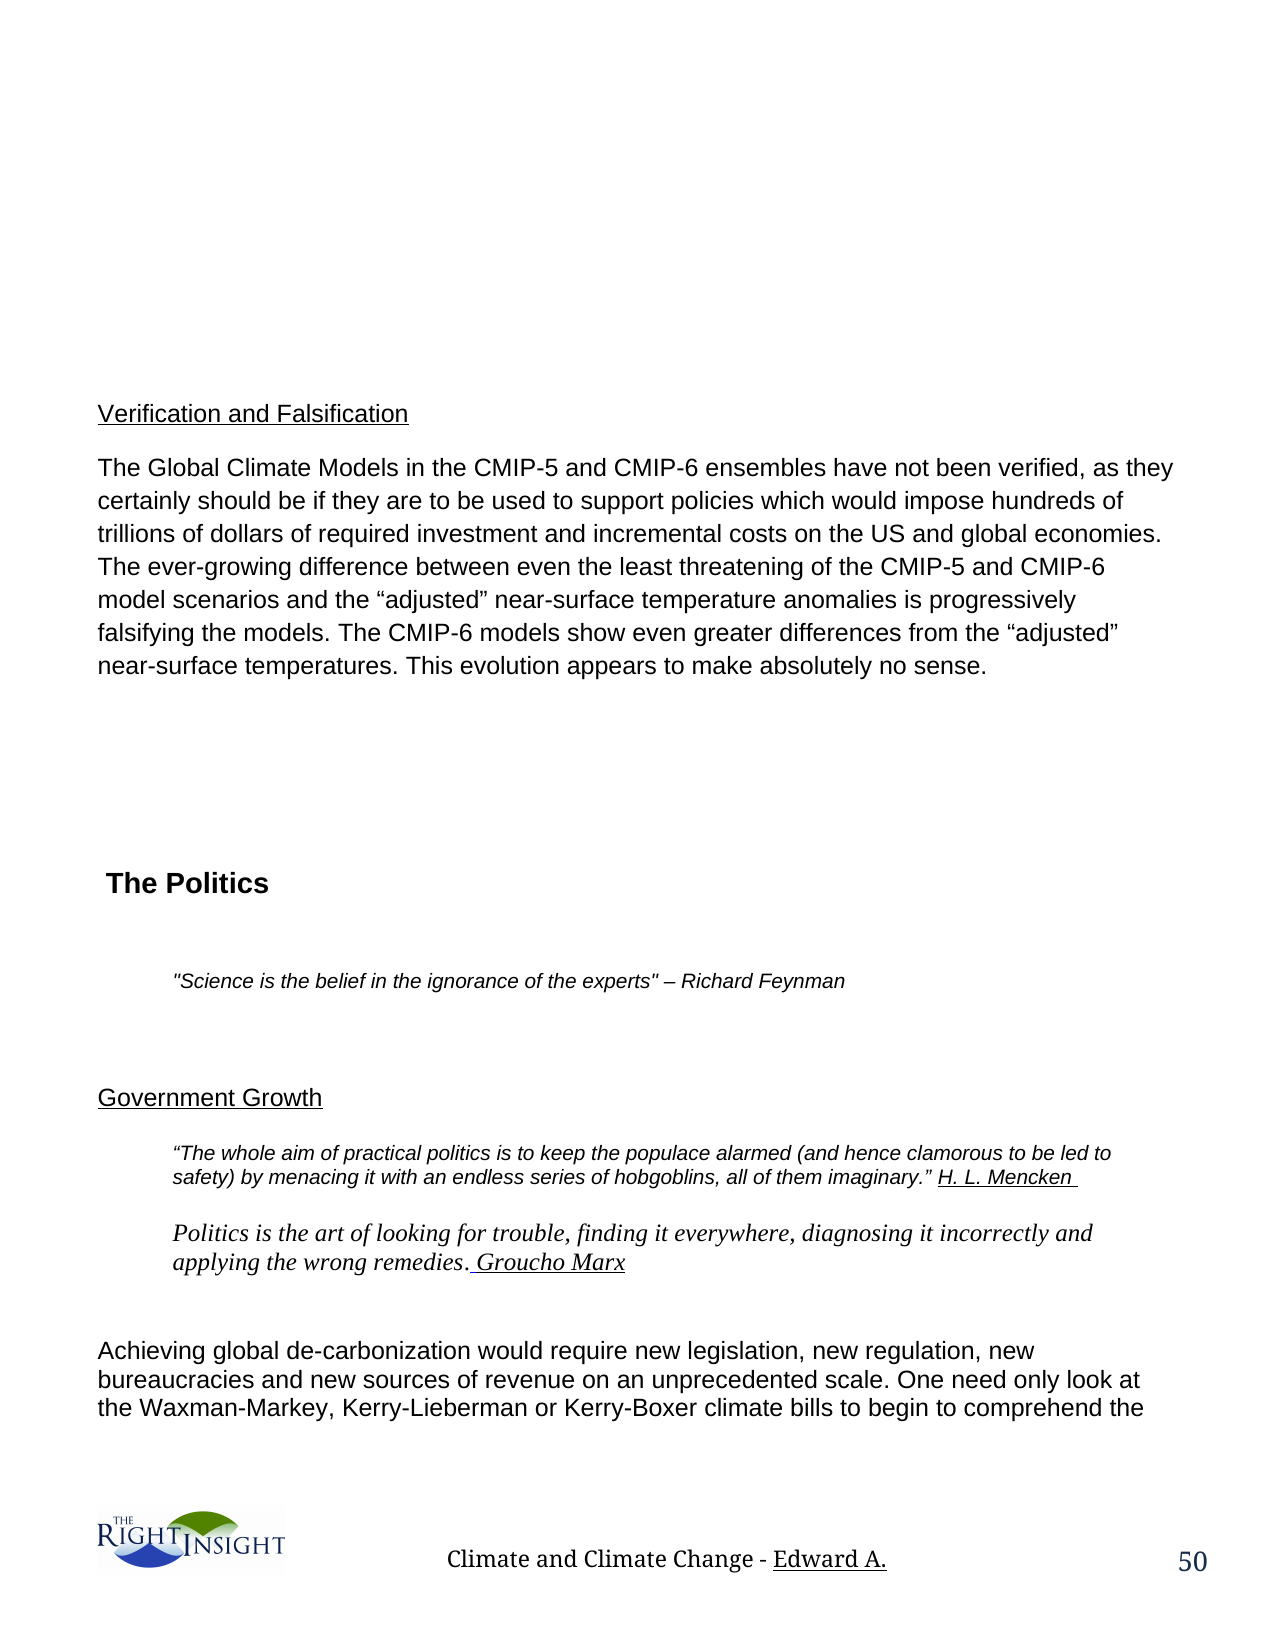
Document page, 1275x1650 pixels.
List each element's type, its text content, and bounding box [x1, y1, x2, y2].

text The Politics [97, 866, 1177, 900]
text The Global Climate Models in the CMIP-5 and CMIP-6 ensembles have not been verified, as they certainly should be if they are to be used to support policies which would impose hundreds of trillions of dollars of required investment and incremental costs on the US and global economies. The ever-growing difference between even the least threatening of the CMIP-5 and CMIP-6 model scenarios and the “adjusted” near-surface temperature anomalies is progressively falsifying the models. The CMIP-6 models show even greater differences from the “adjusted” near-surface temperatures. This evolution appears to make absolutely no sense. [97, 453, 1177, 679]
text Politics is the art of looking for trouble, finding it everywhere, diagnosing it incorrectly and applying the wrong remedies. Groucho Marx [172, 1218, 1177, 1307]
text "Science is the belief in the ignorance of the experts" – Richard Feynman [97, 968, 1177, 992]
picture [97, 1504, 285, 1575]
text Verification and Falsification [97, 399, 1177, 428]
text Government Growth [97, 1083, 1177, 1112]
text “The whole aim of practical politics is to keep the populace alarmed (and hence clamorous to be led to safety) by menacing it with an endless series of hobgoblins, all of them imaginary.” H. L. Mencken [172, 1141, 1177, 1189]
